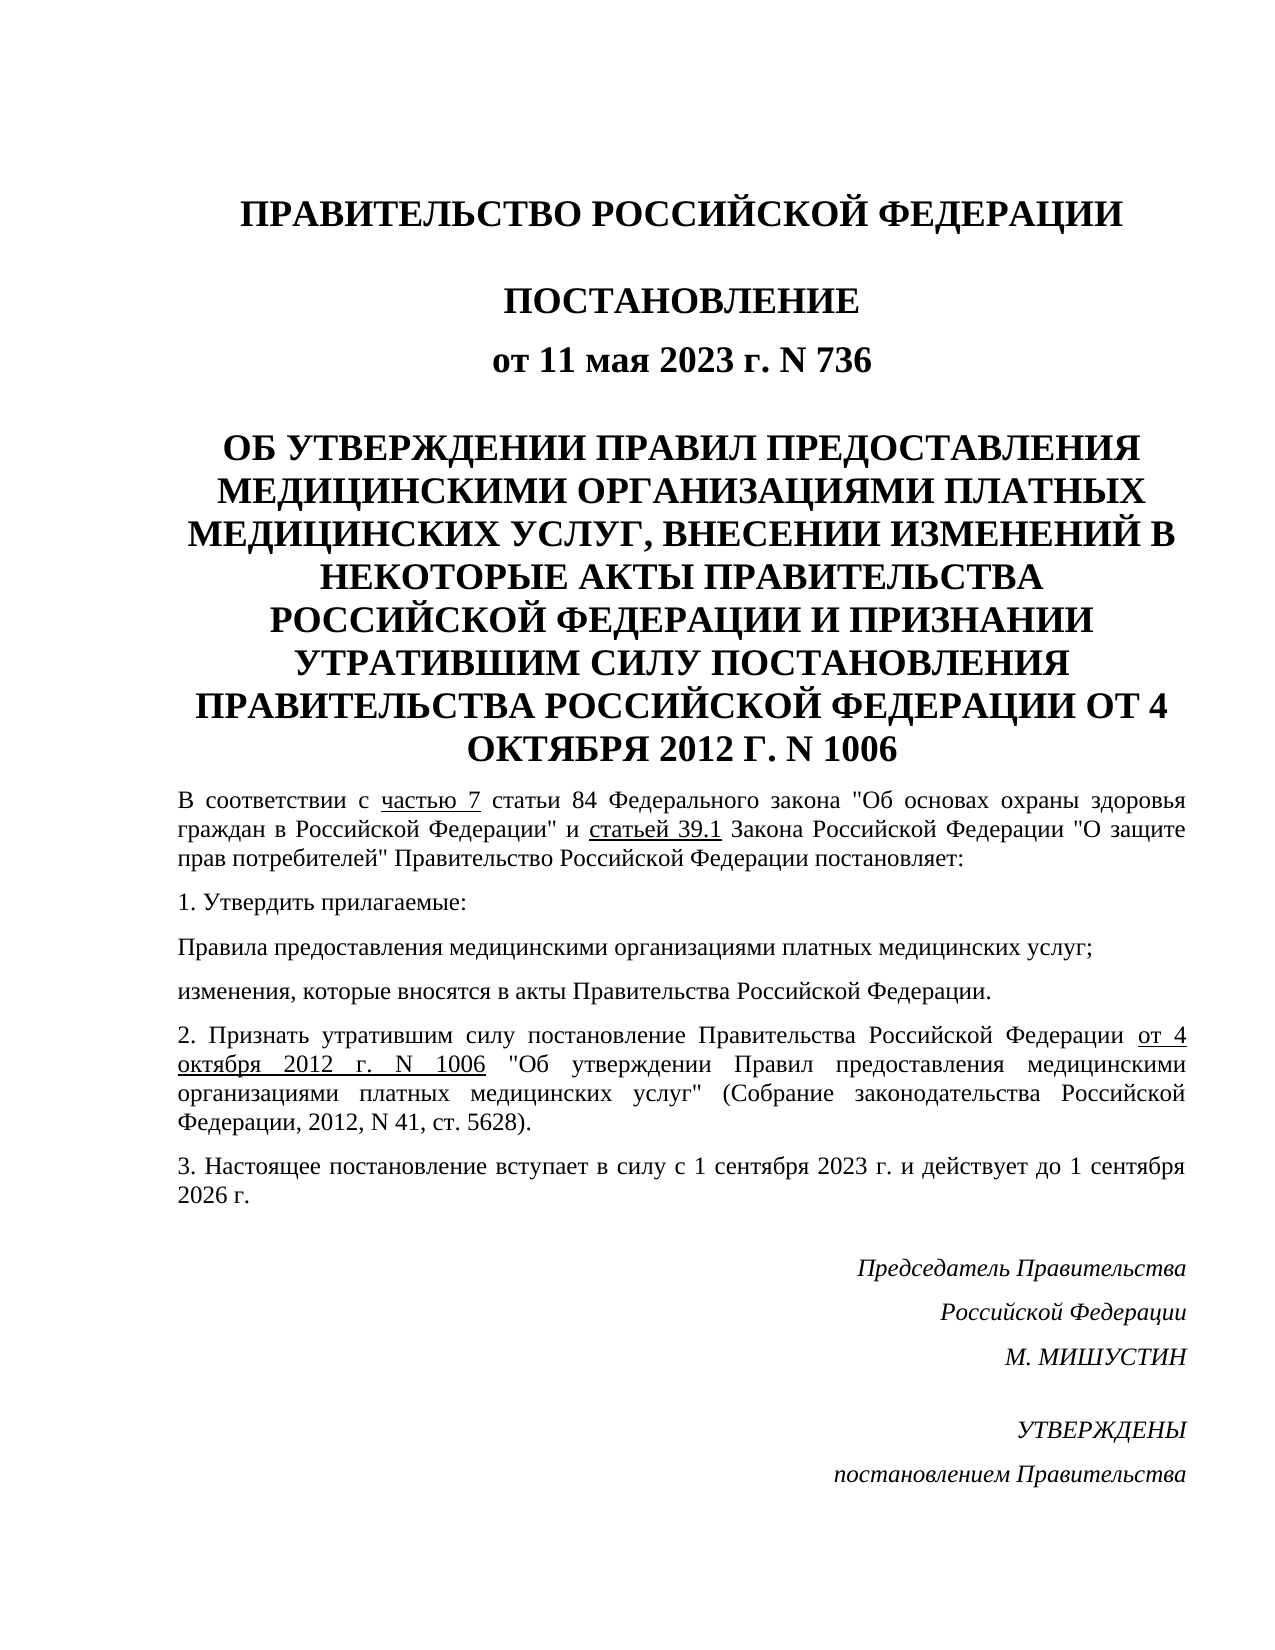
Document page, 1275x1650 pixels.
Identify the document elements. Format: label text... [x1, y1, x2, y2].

text Правила предоставления медицинскими организациями платных медицинских услуг; [177, 932, 1186, 961]
text ПРАВИТЕЛЬСТВО РОССИЙСКОЙ ФЕДЕРАЦИИ [177, 191, 1186, 234]
text ПОСТАНОВЛЕНИЕ [177, 279, 1186, 322]
text В соответствии с частью 7 статьи 84 Федерального закона "Об основах охраны здоровья граждан в Российской Федерации" и статьей 39.1 Закона Российской Федерации "О защите прав потребителей" Правительство Российской Федерации постановляет: [177, 786, 1186, 872]
text Председатель Правительства [177, 1253, 1186, 1282]
text от 11 мая 2023 г. N 736 [177, 337, 1186, 381]
text Российской Федерации [177, 1297, 1186, 1326]
text 3. Настоящее постановление вступает в силу с 1 сентября 2023 г. и действует до 1 сентября 2026 г. [177, 1151, 1186, 1209]
text ОБ УТВЕРЖДЕНИИ ПРАВИЛ ПРЕДОСТАВЛЕНИЯ МЕДИЦИНСКИМИ ОРГАНИЗАЦИЯМИ ПЛАТНЫХ МЕДИЦИНСКИХ УСЛУГ, ВНЕСЕНИИ ИЗМЕНЕНИЙ В НЕКОТОРЫЕ АКТЫ ПРАВИТЕЛЬСТВА РОССИЙСКОЙ ФЕДЕРАЦИИ И ПРИЗНАНИИ УТРАТИВШИМ СИЛУ ПОСТАНОВЛЕНИЯ ПРАВИТЕЛЬСТВА РОССИЙСКОЙ ФЕДЕРАЦИИ ОТ 4 ОКТЯБРЯ 2012 Г. N 1006 [177, 425, 1186, 770]
text постановлением Правительства [177, 1459, 1186, 1488]
text 2. Признать утратившим силу постановление Правительства Российской Федерации от 4 октября 2012 г. N 1006 "Об утверждении Правил предоставления медицинскими организациями платных медицинских услуг" (Собрание законодательства Российской Федерации, 2012, N 41, ст. 5628). [177, 1021, 1186, 1136]
text УТВЕРЖДЕНЫ [177, 1415, 1186, 1444]
text М. МИШУСТИН [177, 1342, 1186, 1371]
text 1. Утвердить прилагаемые: [177, 887, 1186, 916]
text изменения, которые вносятся в акты Правительства Российской Федерации. [177, 976, 1186, 1005]
